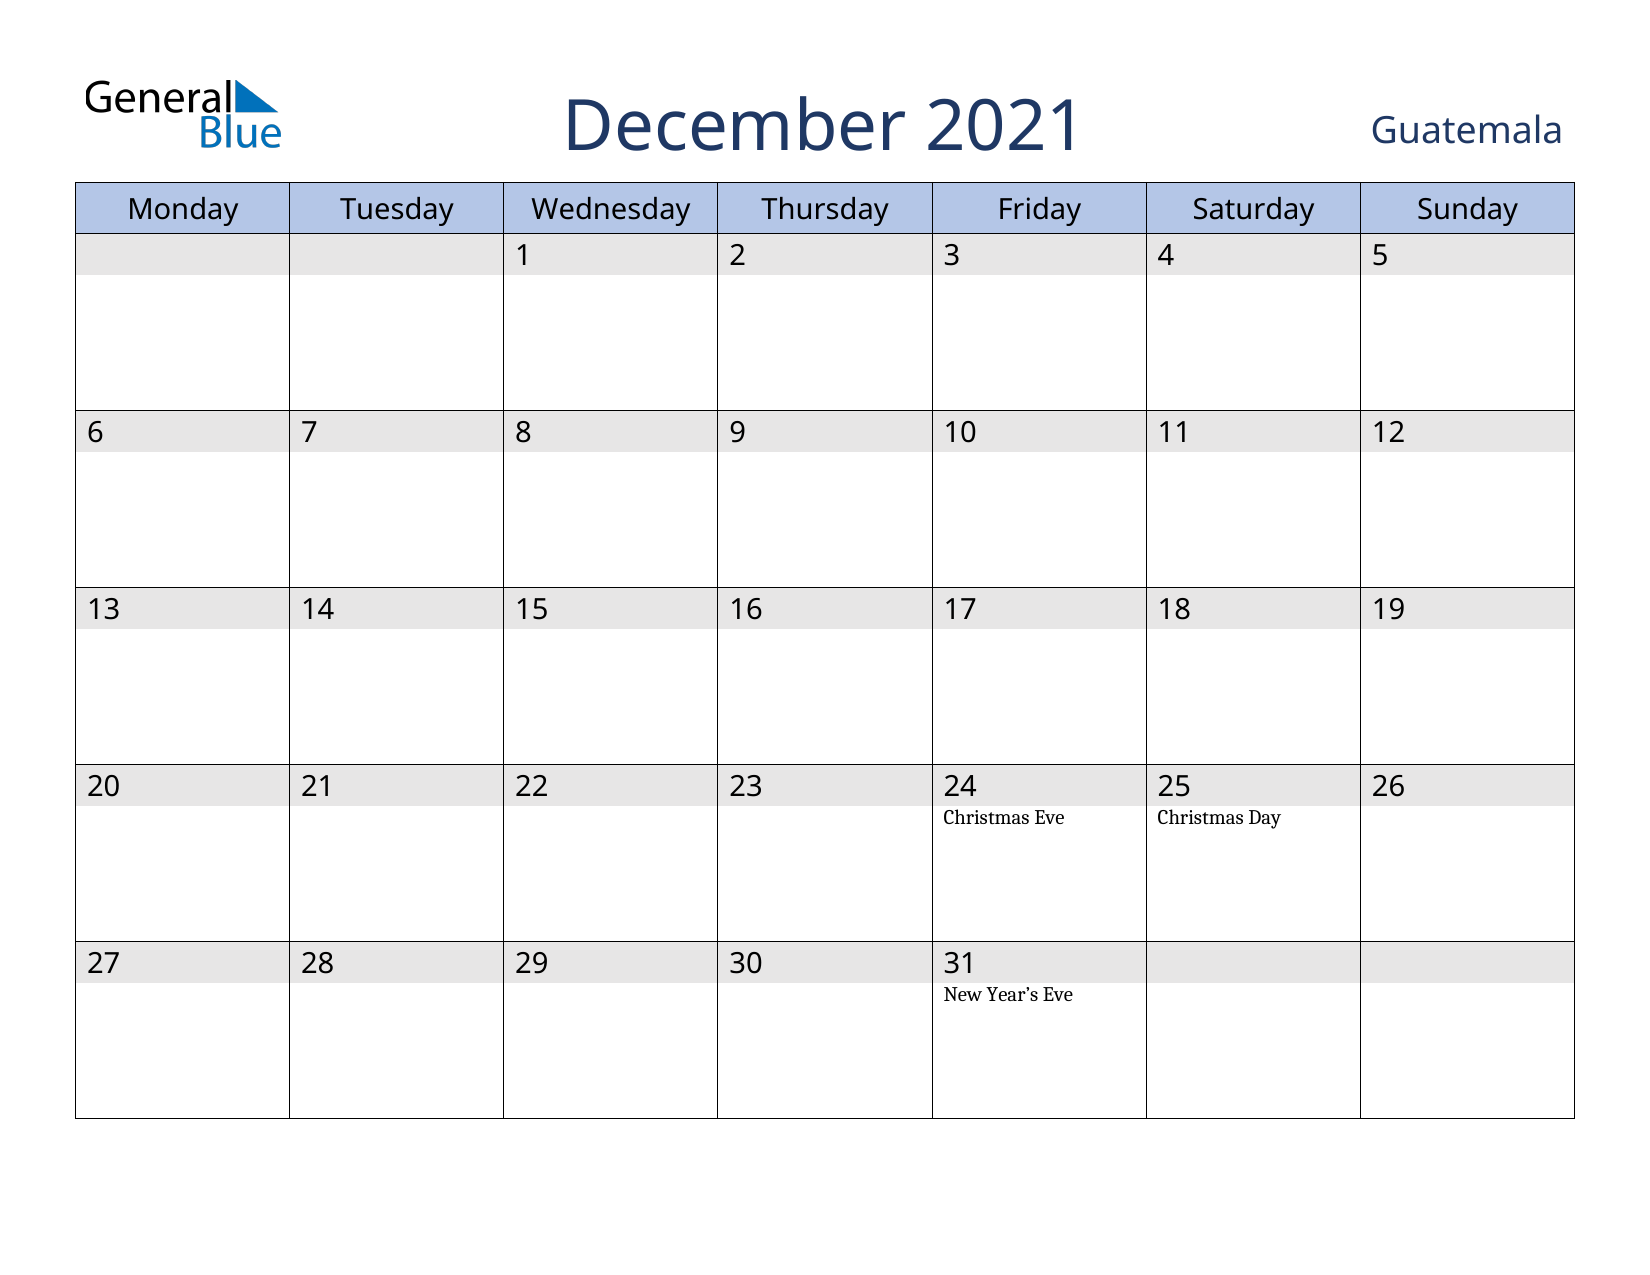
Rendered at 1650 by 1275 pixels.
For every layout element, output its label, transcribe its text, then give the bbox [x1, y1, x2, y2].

table_cell [1361, 452, 1574, 587]
table_cell [76, 806, 289, 941]
table_cell 4 [1147, 234, 1360, 275]
table_cell [1361, 629, 1574, 764]
table_cell [504, 629, 717, 764]
table_cell [1147, 275, 1360, 410]
table_cell 1 [504, 234, 717, 275]
table_cell 7 [290, 411, 503, 452]
table_cell [504, 983, 717, 1118]
table_cell New Year’s Eve [933, 983, 1146, 1118]
table_cell [504, 275, 717, 410]
table_cell [76, 452, 289, 587]
table_cell 21 [290, 765, 503, 806]
table_cell 17 [933, 588, 1146, 629]
table_cell [290, 452, 503, 587]
table_cell 27 [76, 942, 289, 983]
table_cell 8 [504, 411, 717, 452]
table_cell [1361, 275, 1574, 410]
table_cell 2 [718, 234, 932, 275]
table_cell 30 [718, 942, 932, 983]
table_header December 2021 [504, 75, 1146, 182]
table_cell [504, 806, 717, 941]
table_cell 13 [76, 588, 289, 629]
table_cell 3 [933, 234, 1146, 275]
table_cell [504, 452, 717, 587]
table_cell 31 [933, 942, 1146, 983]
table_cell [1147, 983, 1360, 1118]
table_cell 25 [1147, 765, 1360, 806]
table_cell 15 [504, 588, 717, 629]
table_cell [1361, 942, 1574, 983]
table_cell [933, 275, 1146, 410]
table_cell 12 [1361, 411, 1574, 452]
table_cell 11 [1147, 411, 1360, 452]
table_cell 16 [718, 588, 932, 629]
table_cell 28 [290, 942, 503, 983]
table_cell [290, 234, 503, 275]
table_cell 20 [76, 765, 289, 806]
table_cell Saturday [1147, 183, 1360, 233]
table_cell [933, 452, 1146, 587]
table_cell Christmas Day [1147, 806, 1360, 941]
table_cell [933, 629, 1146, 764]
table_cell [76, 234, 289, 275]
table_cell [76, 983, 289, 1118]
table_cell 24 [933, 765, 1146, 806]
table_header Guatemala [1146, 75, 1574, 182]
table_cell [290, 983, 503, 1118]
table_cell Tuesday [290, 183, 503, 233]
table_cell 29 [504, 942, 717, 983]
table_cell [76, 275, 289, 410]
table_cell 6 [76, 411, 289, 452]
table_cell 26 [1361, 765, 1574, 806]
table_cell Thursday [718, 183, 932, 233]
table_cell [718, 983, 932, 1118]
table_cell [1147, 629, 1360, 764]
table_cell 14 [290, 588, 503, 629]
table_cell [1147, 942, 1360, 983]
table_cell 10 [933, 411, 1146, 452]
table_cell Friday [933, 183, 1146, 233]
table_cell [718, 629, 932, 764]
table_cell [1361, 983, 1574, 1118]
table_cell 23 [718, 765, 932, 806]
table_cell 19 [1361, 588, 1574, 629]
table_cell [290, 806, 503, 941]
table_cell 9 [718, 411, 932, 452]
table_cell [76, 629, 289, 764]
table_cell [1361, 806, 1574, 941]
table_cell [718, 806, 932, 941]
table_cell Sunday [1361, 183, 1574, 233]
table_cell Monday [76, 183, 289, 233]
table_cell [718, 275, 932, 410]
picture [86, 80, 281, 148]
table_cell 18 [1147, 588, 1360, 629]
table_cell 22 [504, 765, 717, 806]
table_cell [290, 275, 503, 410]
table_header [76, 75, 503, 182]
table_cell Christmas Eve [933, 806, 1146, 941]
table_cell 5 [1361, 234, 1574, 275]
table_cell [290, 629, 503, 764]
table_cell [718, 452, 932, 587]
table_cell Wednesday [504, 183, 717, 233]
table_cell [1147, 452, 1360, 587]
